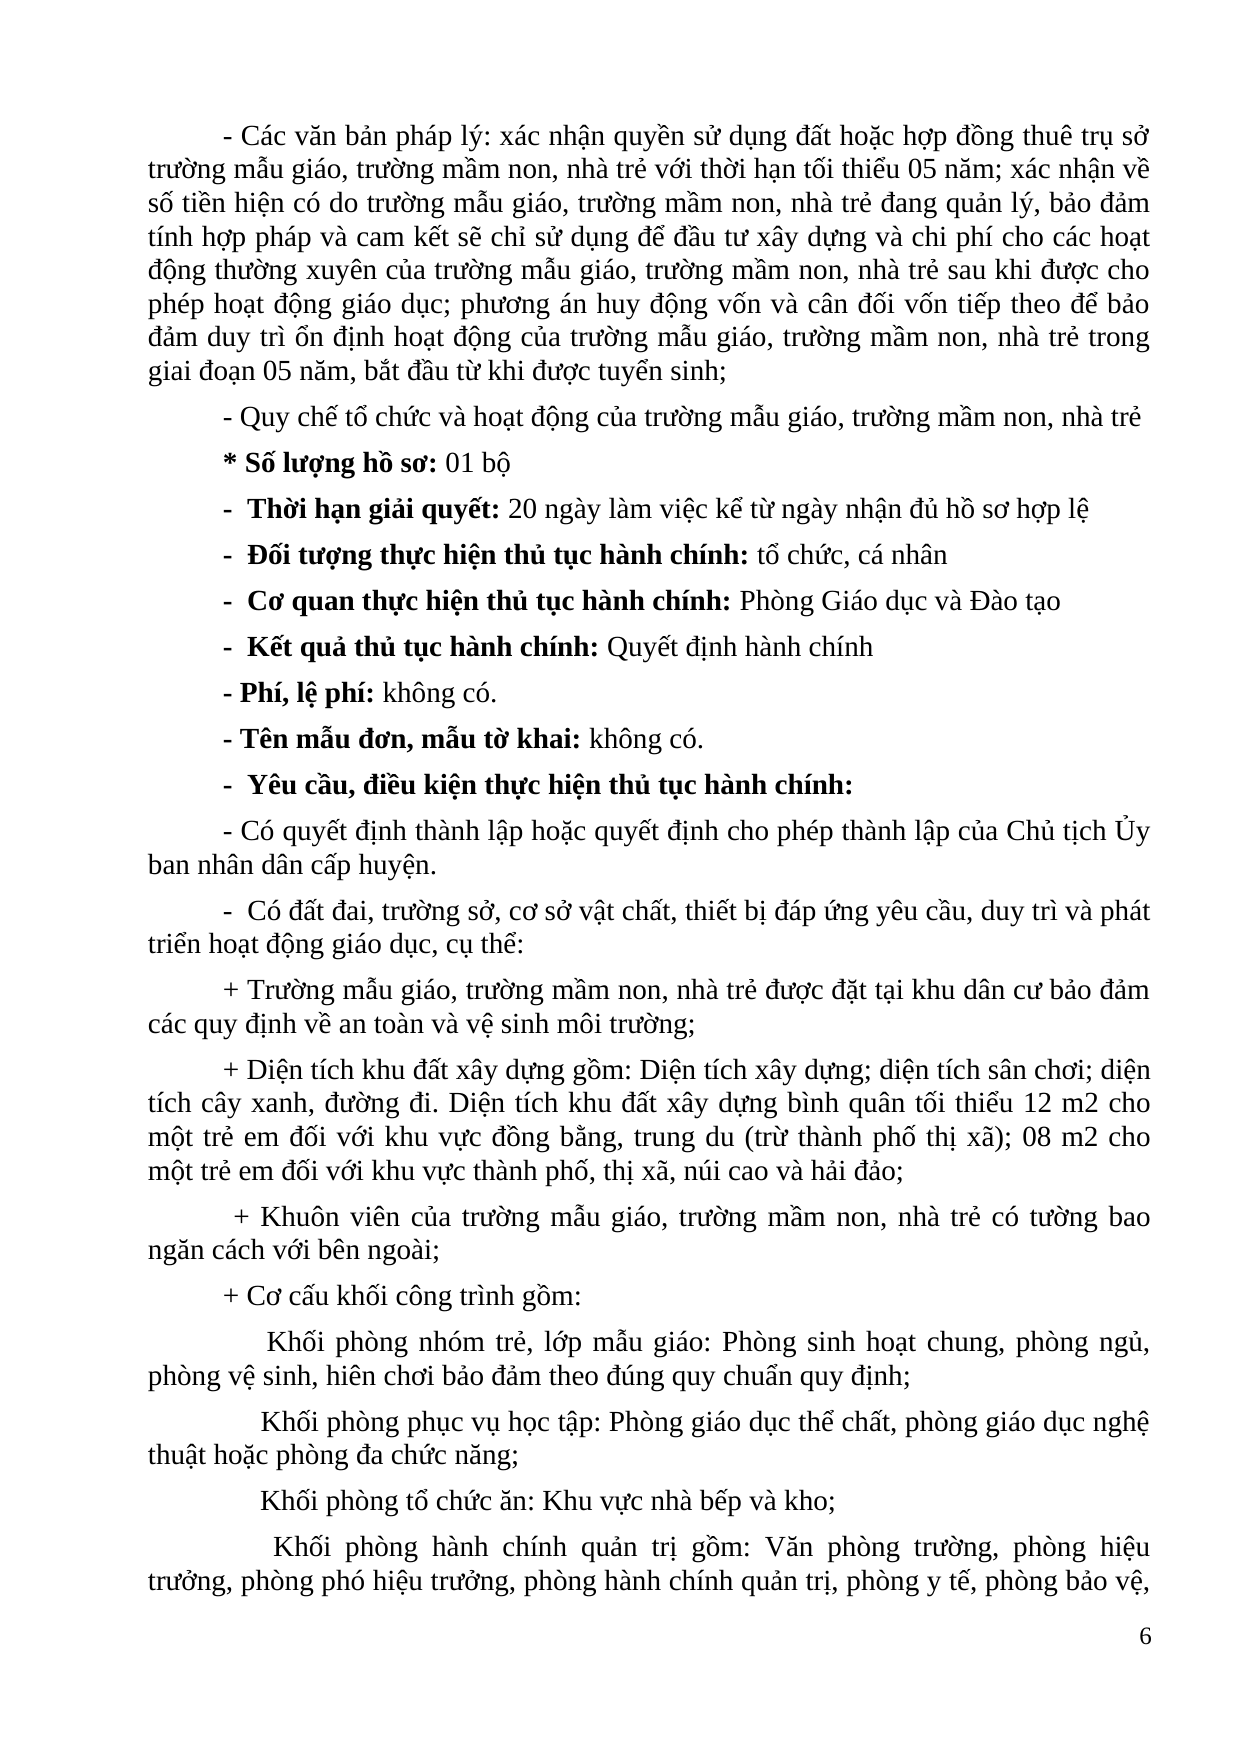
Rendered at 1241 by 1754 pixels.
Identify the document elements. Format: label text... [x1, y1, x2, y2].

text - Quy chế tổ chức và hoạt động của trường mẫu giáo, trường mầm non, nhà trẻ [148, 399, 1152, 432]
text - Yêu cầu, điều kiện thực hiện thủ tục hành chính: [148, 767, 1152, 801]
text - Có đất đai, trường sở, cơ sở vật chất, thiết bị đáp ứng yêu cầu, duy trì và phát triển hoạt động giáo dục, cụ thể: [148, 893, 1152, 960]
text - Phí, lệ phí: không có. [148, 675, 1152, 709]
text + Cơ cấu khối công trình gồm: [148, 1278, 1152, 1312]
text - Kết quả thủ tục hành chính: Quyết định hành chính [148, 629, 1152, 663]
text - Có quyết định thành lập hoặc quyết định cho phép thành lập của Chủ tịch Ủy ban nhân dân cấp huyện. [148, 813, 1152, 880]
text  Khối phòng nhóm trẻ, lớp mẫu giáo: Phòng sinh hoạt chung, phòng ngủ, phòng vệ sinh, hiên chơi bảo đảm theo đúng quy chuẩn quy định; [148, 1324, 1152, 1391]
text - Thời hạn giải quyết: 20 ngày làm việc kể từ ngày nhận đủ hồ sơ hợp lệ [148, 491, 1152, 524]
text + Diện tích khu đất xây dựng gồm: Diện tích xây dựng; diện tích sân chơi; diện tích cây xanh, đường đi. Diện tích khu đất xây dựng bình quân tối thiểu 12 m2 cho một trẻ em đối với khu vực đồng bằng, trung du (trừ thành phố thị xã); 08 m2 cho một trẻ em đối với khu vực thành phố, thị xã, núi cao và hải đảo; [148, 1052, 1152, 1186]
text * Số lượng hồ sơ: 01 bộ [148, 445, 1152, 478]
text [148, 1529, 1152, 1597]
text - Các văn bản pháp lý: xác nhận quyền sử dụng đất hoặc hợp đồng thuê trụ sở trường mẫu giáo, trường mầm non, nhà trẻ với thời hạn tối thiểu 05 năm; xác nhận về số tiền hiện có do trường mẫu giáo, trường mầm non, nhà trẻ đang quản lý, bảo đảm tính hợp pháp và cam kết sẽ chỉ sử dụng để đầu tư xây dựng và chi phí cho các hoạt động thường xuyên của trường mẫu giáo, trường mầm non, nhà trẻ sau khi được cho phép hoạt động giáo dục; phương án huy động vốn và cân đối vốn tiếp theo để bảo đảm duy trì ổn định hoạt động của trường mẫu giáo, trường mầm non, nhà trẻ trong giai đoạn 05 năm, bắt đầu từ khi được tuyển sinh; [148, 118, 1152, 386]
text + Khuôn viên của trường mẫu giáo, trường mầm non, nhà trẻ có tường bao ngăn cách với bên ngoài; [148, 1199, 1152, 1266]
text - Tên mẫu đơn, mẫu tờ khai: không có. [148, 721, 1152, 755]
text - Đối tượng thực hiện thủ tục hành chính: tổ chức, cá nhân [148, 537, 1152, 571]
text - Cơ quan thực hiện thủ tục hành chính: Phòng Giáo dục và Đào tạo [148, 583, 1152, 617]
text  Khối phòng tổ chức ăn: Khu vực nhà bếp và kho; [148, 1483, 1152, 1517]
text  Khối phòng phục vụ học tập: Phòng giáo dục thể chất, phòng giáo dục nghệ thuật hoặc phòng đa chức năng; [148, 1404, 1152, 1471]
text + Trường mẫu giáo, trường mầm non, nhà trẻ được đặt tại khu dân cư bảo đảm các quy định về an toàn và vệ sinh môi trường; [148, 972, 1152, 1039]
